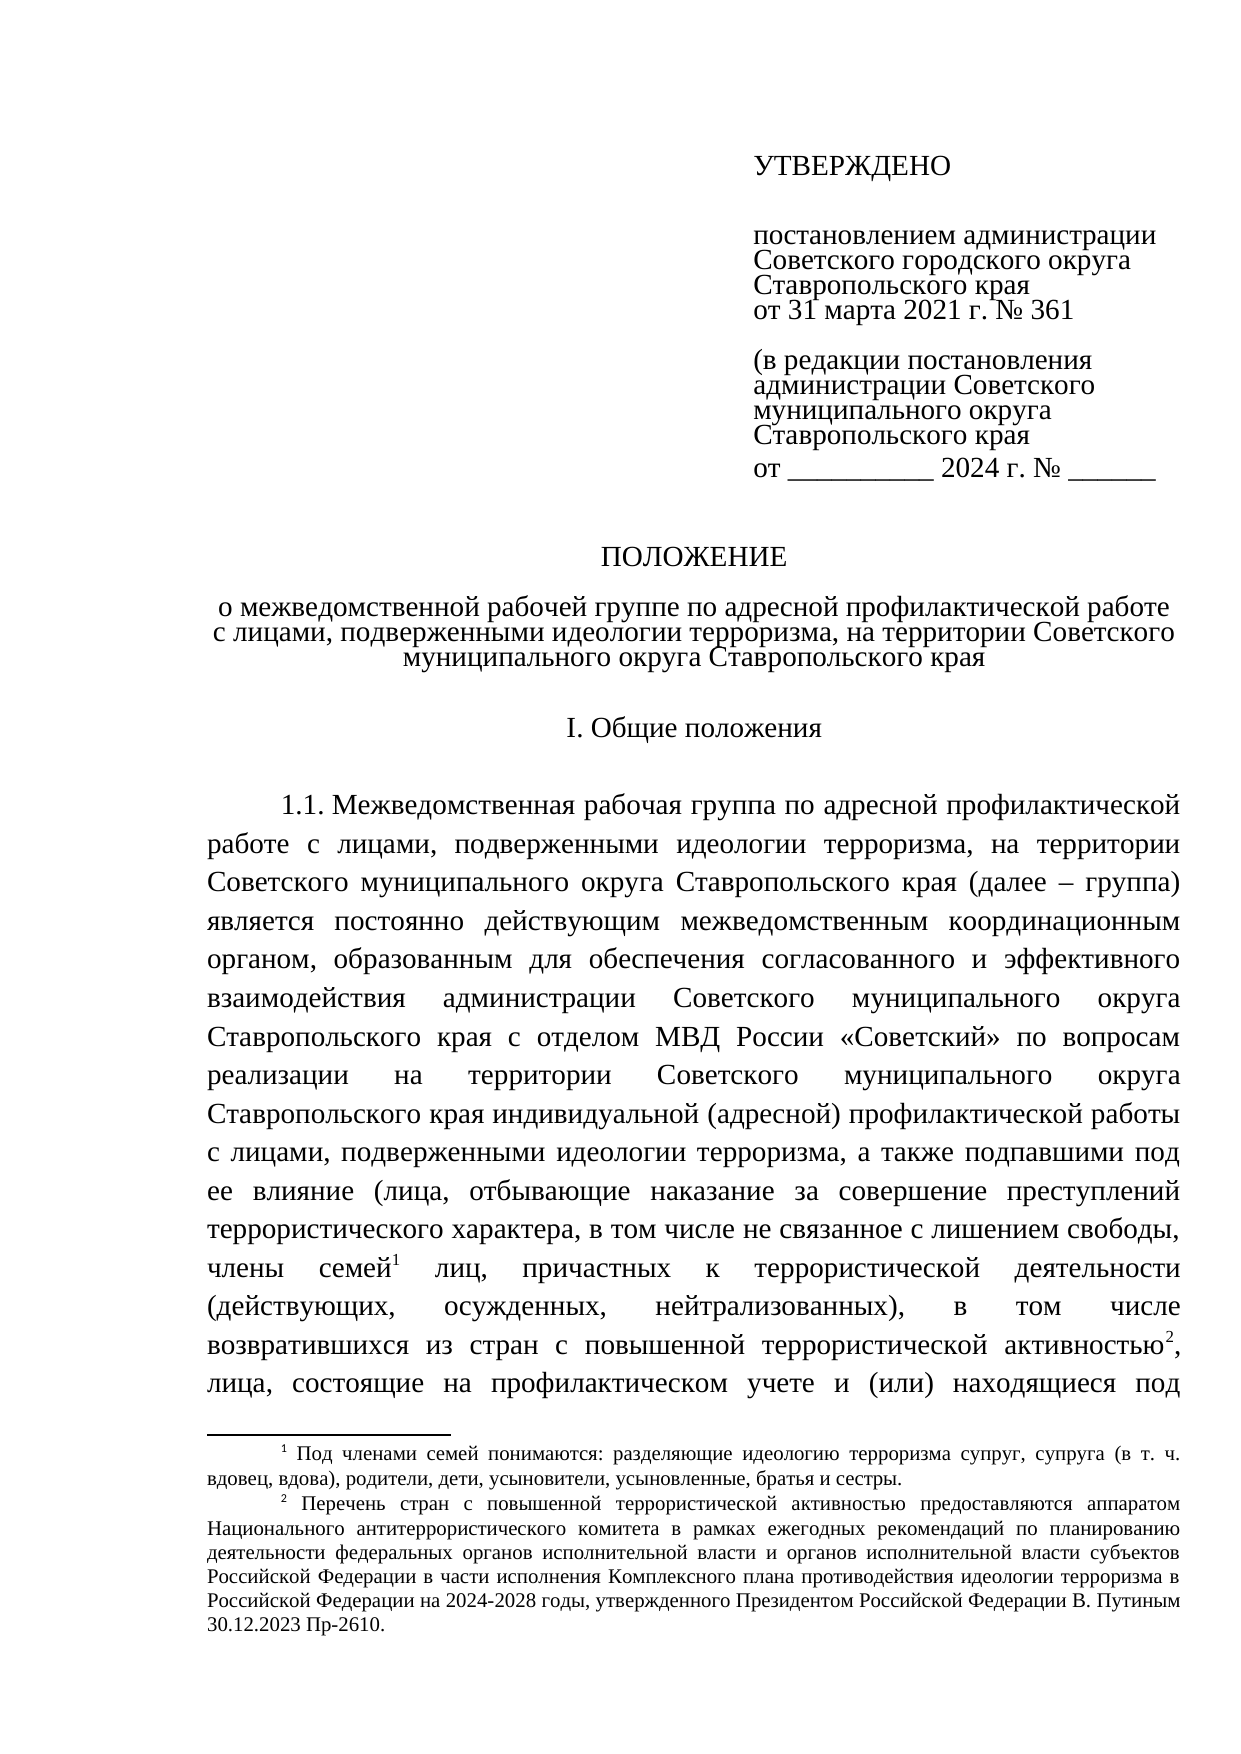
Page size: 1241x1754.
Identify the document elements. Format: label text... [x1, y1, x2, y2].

text от 31 марта 2021 г. № 361 [753, 300, 1181, 325]
text о межведомственной рабочей группе по адресной профилактической работе [901, 597, 1181, 622]
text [207, 787, 1181, 1399]
text Ставропольского края [753, 275, 1181, 300]
text постановлением администрации Советского городского округа [753, 225, 1181, 275]
text УТВЕРЖДЕНО [753, 148, 1181, 181]
text о межведомственной рабочей группе по адресной профилактической работе [207, 597, 898, 622]
text от __________ 2024 г. № ______ [753, 450, 1181, 483]
text ПОЛОЖЕНИЕ [207, 547, 1181, 572]
text I. Общие положения [207, 710, 1181, 744]
text с лицами, подверженными идеологии терроризма, на территории Советского муниципального округа Ставропольского края [207, 622, 1181, 672]
text (в редакции постановления администрации Советского муниципального округа Ставропольского края [753, 350, 1181, 450]
